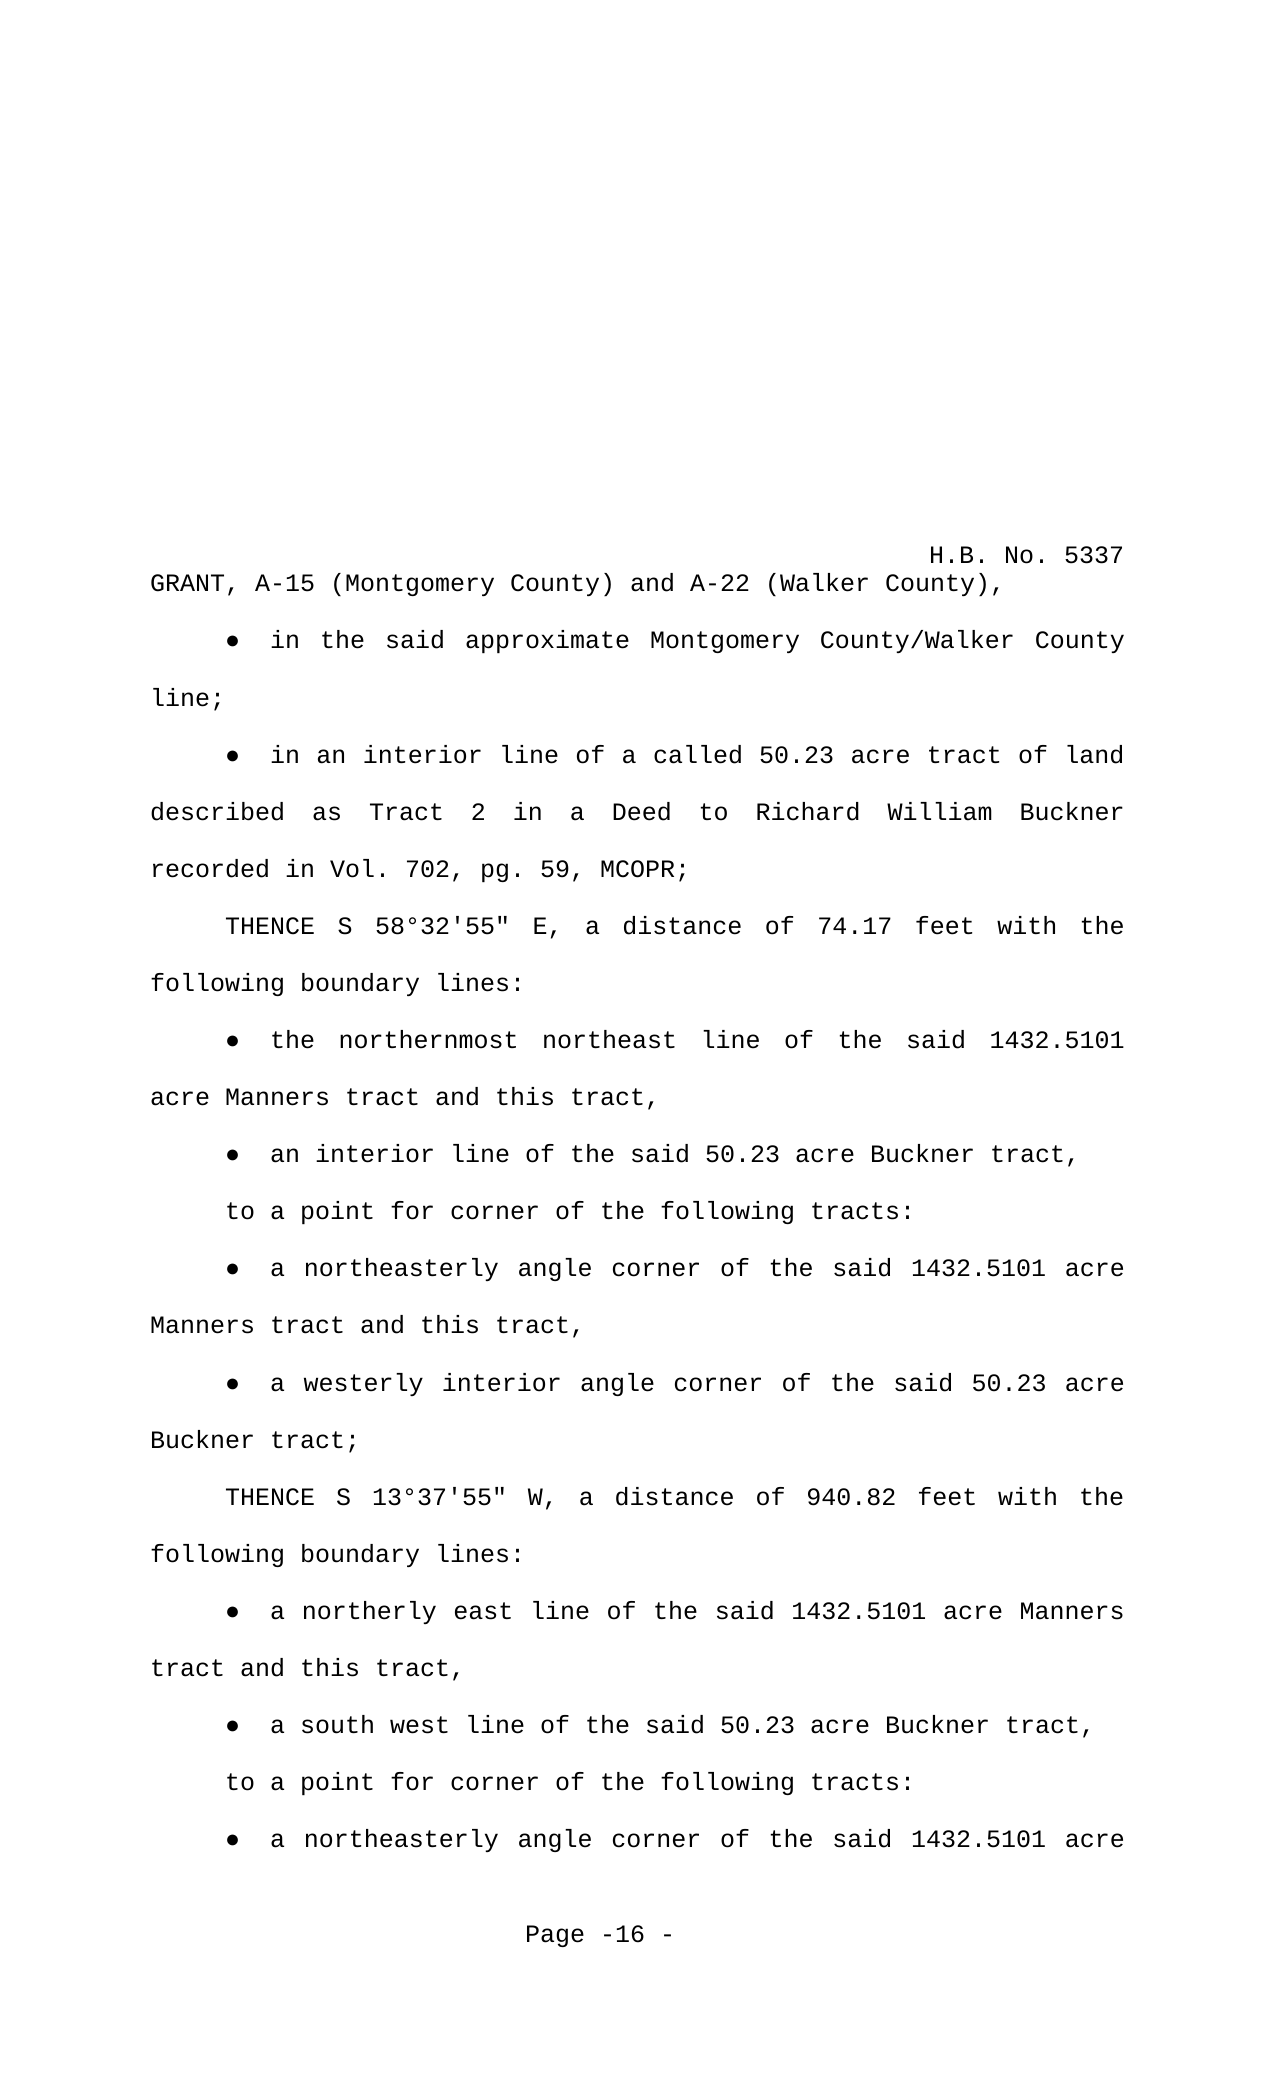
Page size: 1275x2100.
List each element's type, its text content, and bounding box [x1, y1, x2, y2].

text to a point for corner of the following tracts: [150, 1199, 1125, 1227]
text ● a south west line of the said 50.23 acre Buckner tract, [150, 1712, 1125, 1741]
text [150, 1827, 1125, 1855]
text ● a northerly east line of the said 1432.5101 acre Manners tract and this tract, [150, 1598, 1125, 1684]
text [150, 571, 1125, 599]
text ● in the said approximate Montgomery County/Walker County line; [150, 628, 1125, 713]
text ● a northeasterly angle corner of the said 1432.5101 acre Manners tract and this tract, [150, 1256, 1125, 1341]
text ● in an interior line of a called 50.23 acre tract of land described as Tract 2 in a Deed to Richard William Buckner recorded in Vol. 702, pg. 59, MCOPR; [150, 742, 1125, 885]
text to a point for corner of the following tracts: [150, 1769, 1125, 1798]
text THENCE S 13°37'55" W, a distance of 940.82 feet with the following boundary lines: [150, 1484, 1125, 1570]
text ● an interior line of the said 50.23 acre Buckner tract, [150, 1142, 1125, 1170]
text THENCE S 58°32'55" E, a distance of 74.17 feet with the following boundary lines: [150, 913, 1125, 999]
text ● the northernmost northeast line of the said 1432.5101 acre Manners tract and this tract, [150, 1027, 1125, 1113]
text ● a westerly interior angle corner of the said 50.23 acre Buckner tract; [150, 1370, 1125, 1456]
